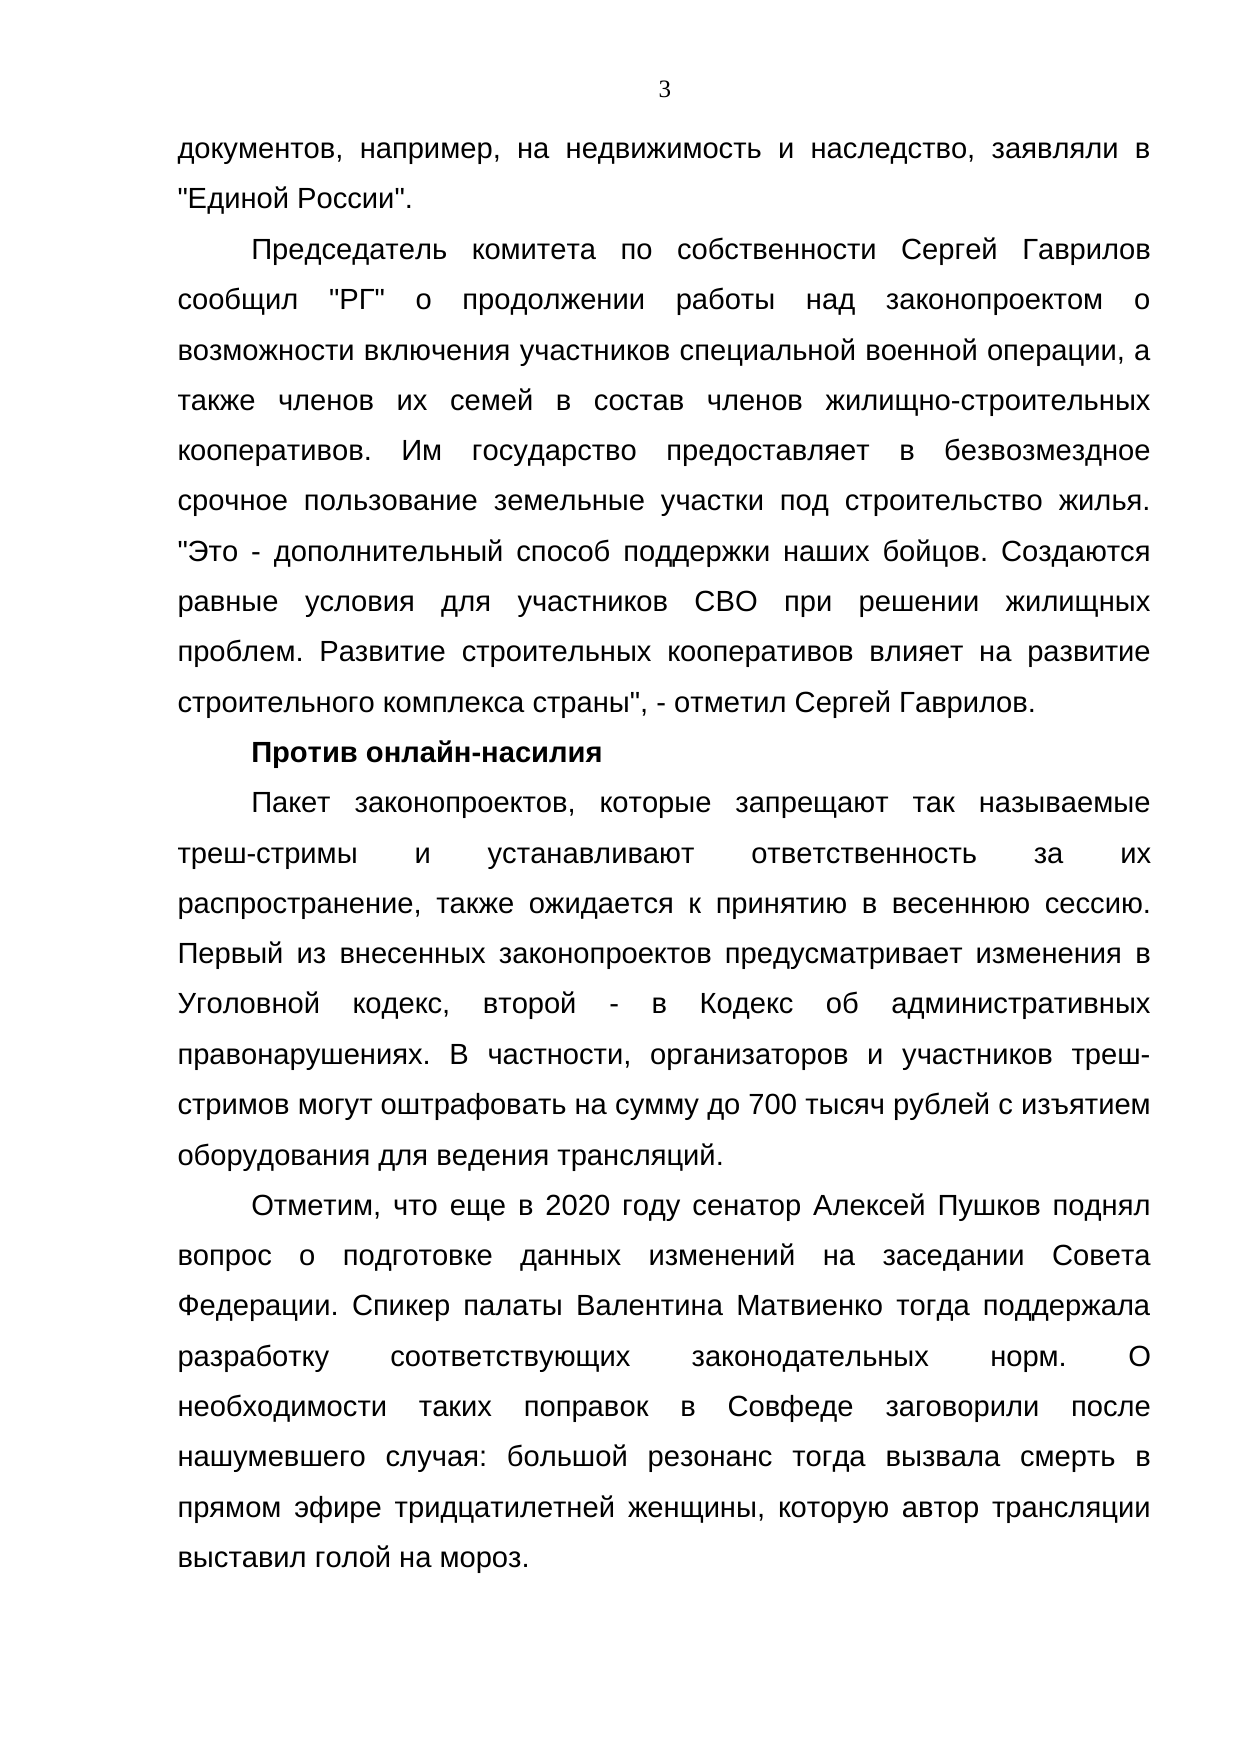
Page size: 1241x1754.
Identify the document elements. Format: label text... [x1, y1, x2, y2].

text Председатель комитета по собственности Сергей Гаврилов сообщил "РГ" о продолжении работы над законопроектом о возможности включения участников специальной военной операции, а также членов их семей в состав членов жилищно-строительных кооперативов. Им государство предоставляет в безвозмездное срочное пользование земельные участки под строительство жилья. "Это - дополнительный способ поддержки наших бойцов. Создаются равные условия для участников СВО при решении жилищных проблем. Развитие строительных кооперативов влияет на развитие строительного комплекса страны", - отметил Сергей Гаврилов. [177, 232, 1152, 718]
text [177, 131, 1152, 215]
text Против онлайн-насилия [177, 735, 1152, 768]
text Отметим, что еще в 2020 году сенатор Алексей Пушков поднял вопрос о подготовке данных изменений на заседании Совета Федерации. Спикер палаты Валентина Матвиенко тогда поддержала разработку соответствующих законодательных норм. О необходимости таких поправок в Совфеде заговорили после нашумевшего случая: большой резонанс тогда вызвала смерть в прямом эфире тридцатилетней женщины, которую автор трансляции выставил голой на мороз. [177, 1188, 1152, 1573]
text Пакет законопроектов, которые запрещают так называемые треш-стримы и устанавливают ответственность за их распространение, также ожидается к принятию в весеннюю сессию. Первый из внесенных законопроектов предусматривает изменения в Уголовной кодекс, второй - в Кодекс об административных правонарушениях. В частности, организаторов и участников треш-стримов могут оштрафовать на сумму до 700 тысяч рублей с изъятием оборудования для ведения трансляций. [177, 785, 1152, 1171]
